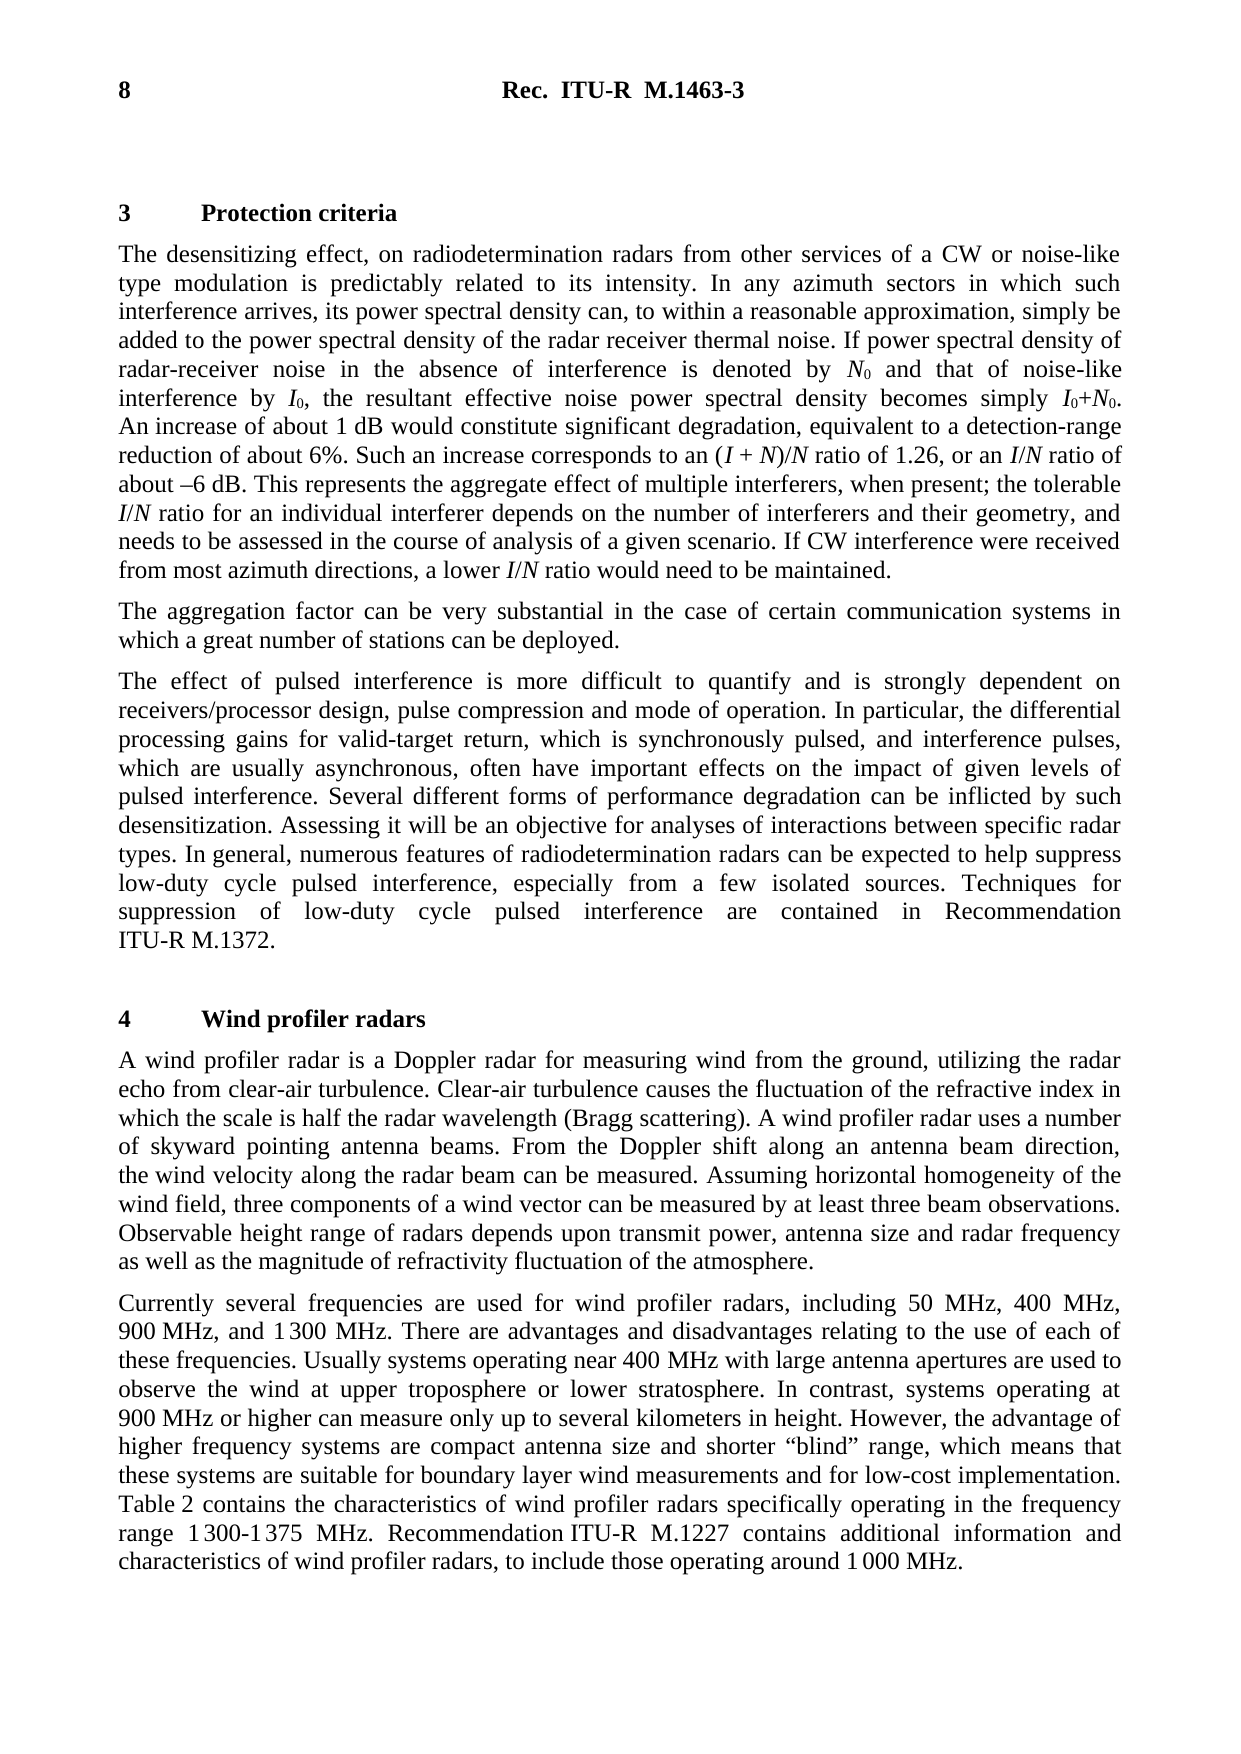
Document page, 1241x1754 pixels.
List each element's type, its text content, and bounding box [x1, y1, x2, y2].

subtitle 4 Wind profiler radars [118, 1004, 1122, 1033]
text Currently several frequencies are used for wind profiler radars, including 50 MHz, 400 MHz, 900 MHz, and 1 300 MHz. There are advantages and disadvantages relating to the use of each of these frequencies. Usually systems operating near 400 MHz with large antenna apertures are used to observe the wind at upper troposphere or lower stratosphere. In contrast, systems operating at 900 MHz or higher can measure only up to several kilometers in height. However, the advantage of higher frequency systems are compact antenna size and shorter “blind” range, which means that these systems are suitable for boundary layer wind measurements and for low-cost implementation. Table 2 contains the characteristics of wind profiler radars specifically operating in the frequency range 1 300-1 375 MHz. Recommendation ITU-R M.1227 contains additional information and characteristics of wind profiler radars, to include those operating around 1 000 MHz. [118, 1288, 1122, 1575]
subtitle 3 Protection criteria [118, 198, 1122, 226]
text The desensitizing effect, on radiodetermination radars from other services of a CW or noise-like type modulation is predictably related to its intensity. In any azimuth sectors in which such interference arrives, its power spectral density can, to within a reasonable approximation, simply be added to the power spectral density of the radar receiver thermal noise. If power spectral density of radar-receiver noise in the absence of interference is denoted by N0 and that of noise-like interference by I0, the resultant effective noise power spectral density becomes simply I0+N0. An increase of about 1 dB would constitute significant degradation, equivalent to a detection-range reduction of about 6%. Such an increase corresponds to an (I + N)/N ratio of 1.26, or an I/N ratio of about –6 dB. This represents the aggregate effect of multiple interferers, when present; the tolerable I/N ratio for an individual interferer depends on the number of interferers and their geometry, and needs to be assessed in the course of analysis of a given scenario. If CW interference were received from most azimuth directions, a lower I/N ratio would need to be maintained. [118, 239, 1122, 584]
text A wind profiler radar is a Doppler radar for measuring wind from the ground, utilizing the radar echo from clear-air turbulence. Clear-air turbulence causes the fluctuation of the refractive index in which the scale is half the radar wavelength (Bragg scattering). A wind profiler radar uses a number of skyward pointing antenna beams. From the Doppler shift along an antenna beam direction, the wind velocity along the radar beam can be measured. Assuming horizontal homogeneity of the wind field, three components of a wind vector can be measured by at least three beam observations. Observable height range of radars depends upon transmit power, antenna size and radar frequency as well as the magnitude of refractivity fluctuation of the atmosphere. [118, 1045, 1122, 1275]
text The aggregation factor can be very substantial in the case of certain communication systems in which a great number of stations can be deployed. [118, 596, 1122, 654]
text The effect of pulsed interference is more difficult to quantify and is strongly dependent on receivers/processor design, pulse compression and mode of operation. In particular, the differential processing gains for valid-target return, which is synchronously pulsed, and interference pulses, which are usually asynchronous, often have important effects on the impact of given levels of pulsed interference. Several different forms of performance degradation can be inflicted by such desensitization. Assessing it will be an objective for analyses of interactions between specific radar types. In general, numerous features of radiodetermination radars can be expected to help suppress low-duty cycle pulsed interference, especially from a few isolated sources. Techniques for suppression of low-duty cycle pulsed interference are contained in Recommendation ITU-R M.1372. [118, 666, 1122, 954]
